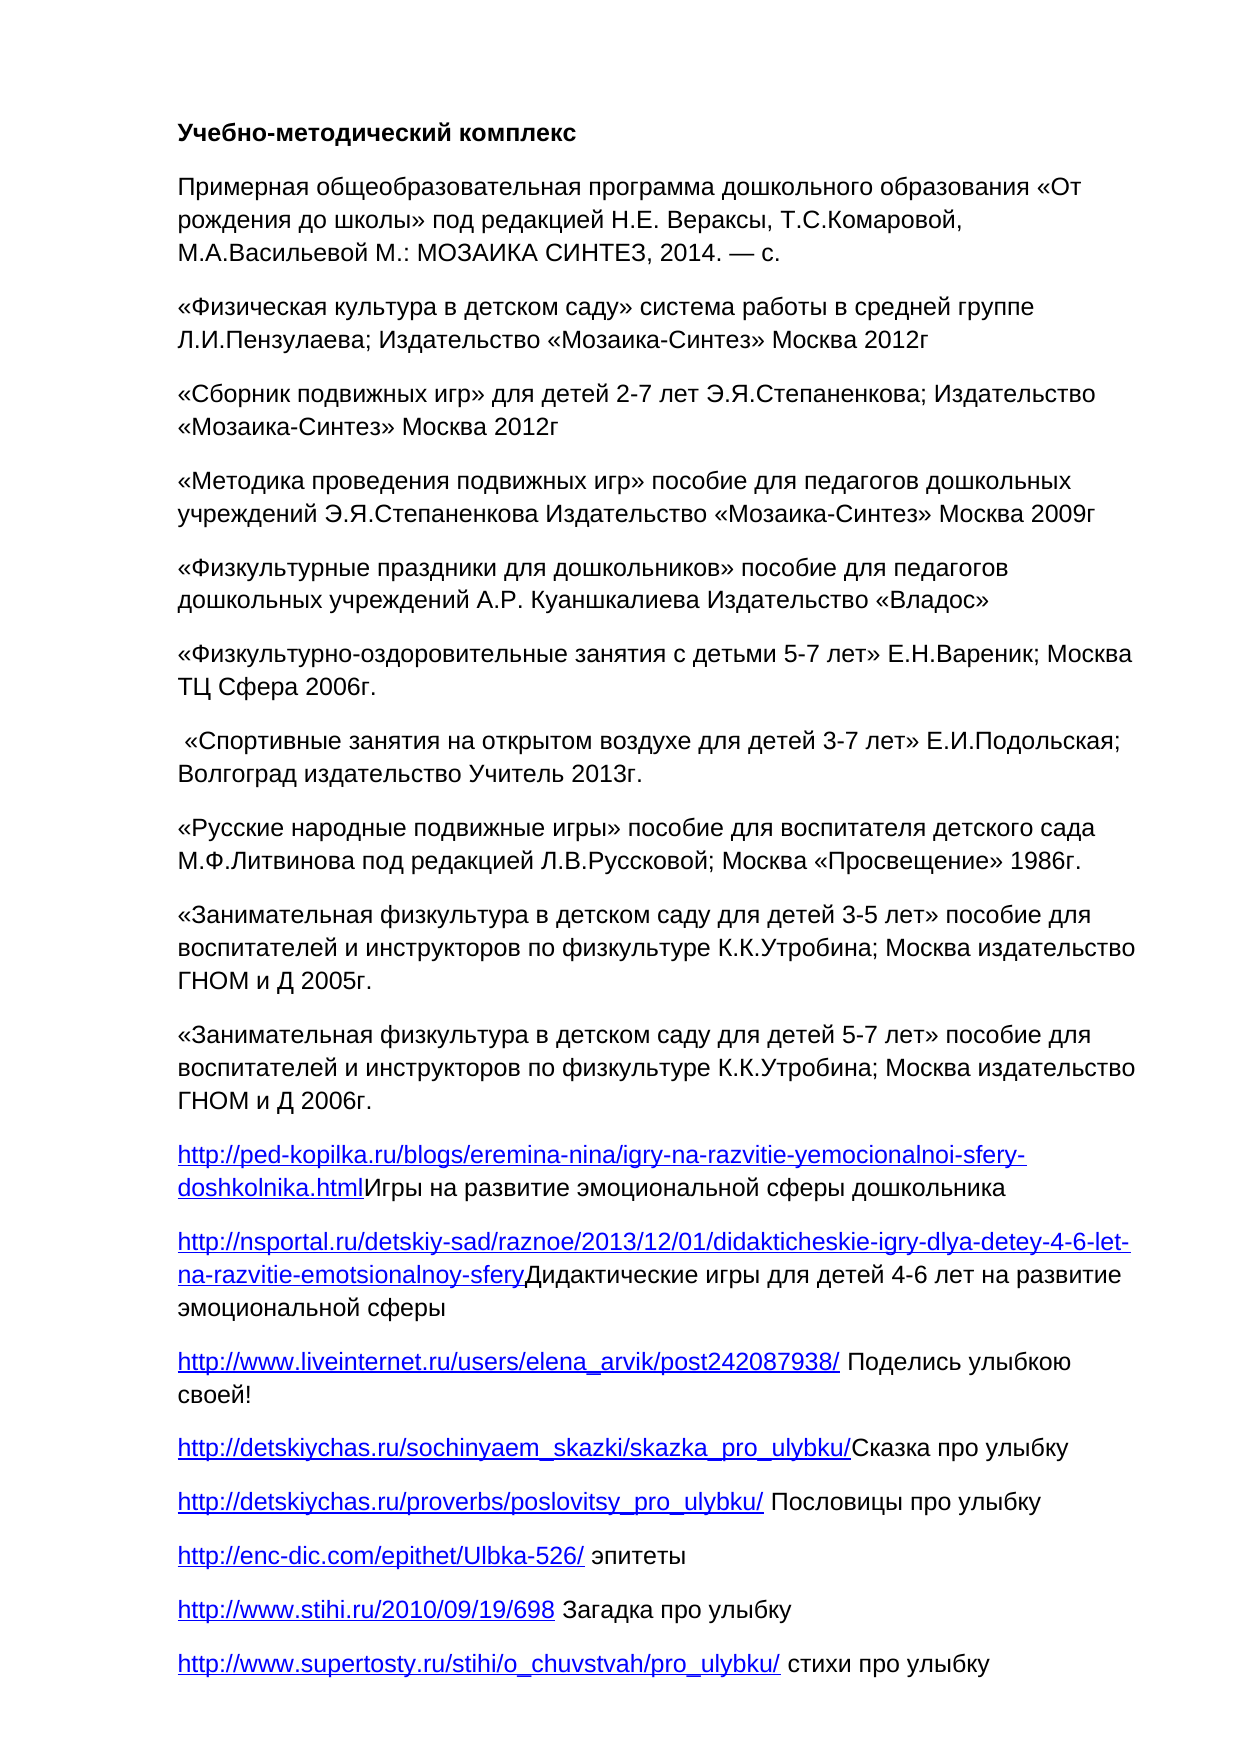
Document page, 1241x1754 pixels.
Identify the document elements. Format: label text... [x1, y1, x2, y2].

text «Сборник подвижных игр» для детей 2-7 лет Э.Я.Степаненкова; Издательство «Мозаика-Синтез» Москва 2012г [177, 379, 1152, 441]
text «Физическая культура в детском саду» система работы в средней группе Л.И.Пензулаева; Издательство «Мозаика-Синтез» Москва 2012г [177, 292, 1152, 354]
text http://www.supertosty.ru/stihi/o_chuvstvah/pro_ulybku/ стихи про улыбку [177, 1649, 1152, 1678]
text http://www.stihi.ru/2010/09/19/698 Загадка про улыбку [177, 1595, 1152, 1624]
text «Спортивные занятия на открытом воздухе для детей 3-7 лет» Е.И.Подольская; Волгоград издательство Учитель 2013г. [177, 726, 1152, 788]
text «Занимательная физкультура в детском саду для детей 3-5 лет» пособие для воспитателей и инструкторов по физкультуре К.К.Утробина; Москва издательство ГНОМ и Д 2005г. [177, 900, 1152, 995]
text «Физкультурные праздники для дошкольников» пособие для педагогов дошкольных учреждений А.Р. Куаншкалиева Издательство «Владос» [177, 552, 1152, 614]
text «Занимательная физкультура в детском саду для детей 5-7 лет» пособие для воспитателей и инструкторов по физкультуре К.К.Утробина; Москва издательство ГНОМ и Д 2006г. [177, 1020, 1152, 1115]
text http://ped-kopilka.ru/blogs/eremina-nina/igry-na-razvitie-yemocionalnoi-sfery-doshkolnika.htmlИгры на развитие эмоциональной сферы дошкольника [177, 1140, 1152, 1202]
text http://detskiychas.ru/sochinyaem_skazki/skazka_pro_ulybku/Сказка про улыбку [177, 1433, 1152, 1462]
text http://detskiychas.ru/proverbs/poslovitsy_pro_ulybku/ Пословицы про улыбку [177, 1487, 1152, 1516]
text http://enc-dic.com/epithet/Ulbka-526/ эпитеты [177, 1541, 1152, 1570]
text «Русские народные подвижные игры» пособие для воспитателя детского сада М.Ф.Литвинова под редакцией Л.В.Руссковой; Москва «Просвещение» 1986г. [177, 813, 1152, 875]
text Учебно-методический комплекс [177, 118, 1152, 147]
text http://nsportal.ru/detskiy-sad/raznoe/2013/12/01/didakticheskie-igry-dlya-detey-4-6-let-na-razvitie-emotsionalnoy-sferyДидактические игры для детей 4-6 лет на развитие эмоциональной сферы [177, 1227, 1152, 1321]
text Примерная общеобразовательная программа дошкольного образования «От рождения до школы» под редакцией Н.Е. Вераксы, Т.С.Комаровой, М.А.Васильевой М.: МОЗАИКА СИНТЕЗ, 2014. — с. [177, 172, 1152, 267]
text «Физкультурно-оздоровительные занятия с детьми 5-7 лет» Е.Н.Вареник; Москва ТЦ Сфера 2006г. [177, 639, 1152, 701]
text http://www.liveinternet.ru/users/elena_arvik/post242087938/ Поделись улыбкою своей! [177, 1347, 1152, 1408]
text «Методика проведения подвижных игр» пособие для педагогов дошкольных учреждений Э.Я.Степаненкова Издательство «Мозаика-Синтез» Москва 2009г [177, 466, 1152, 527]
